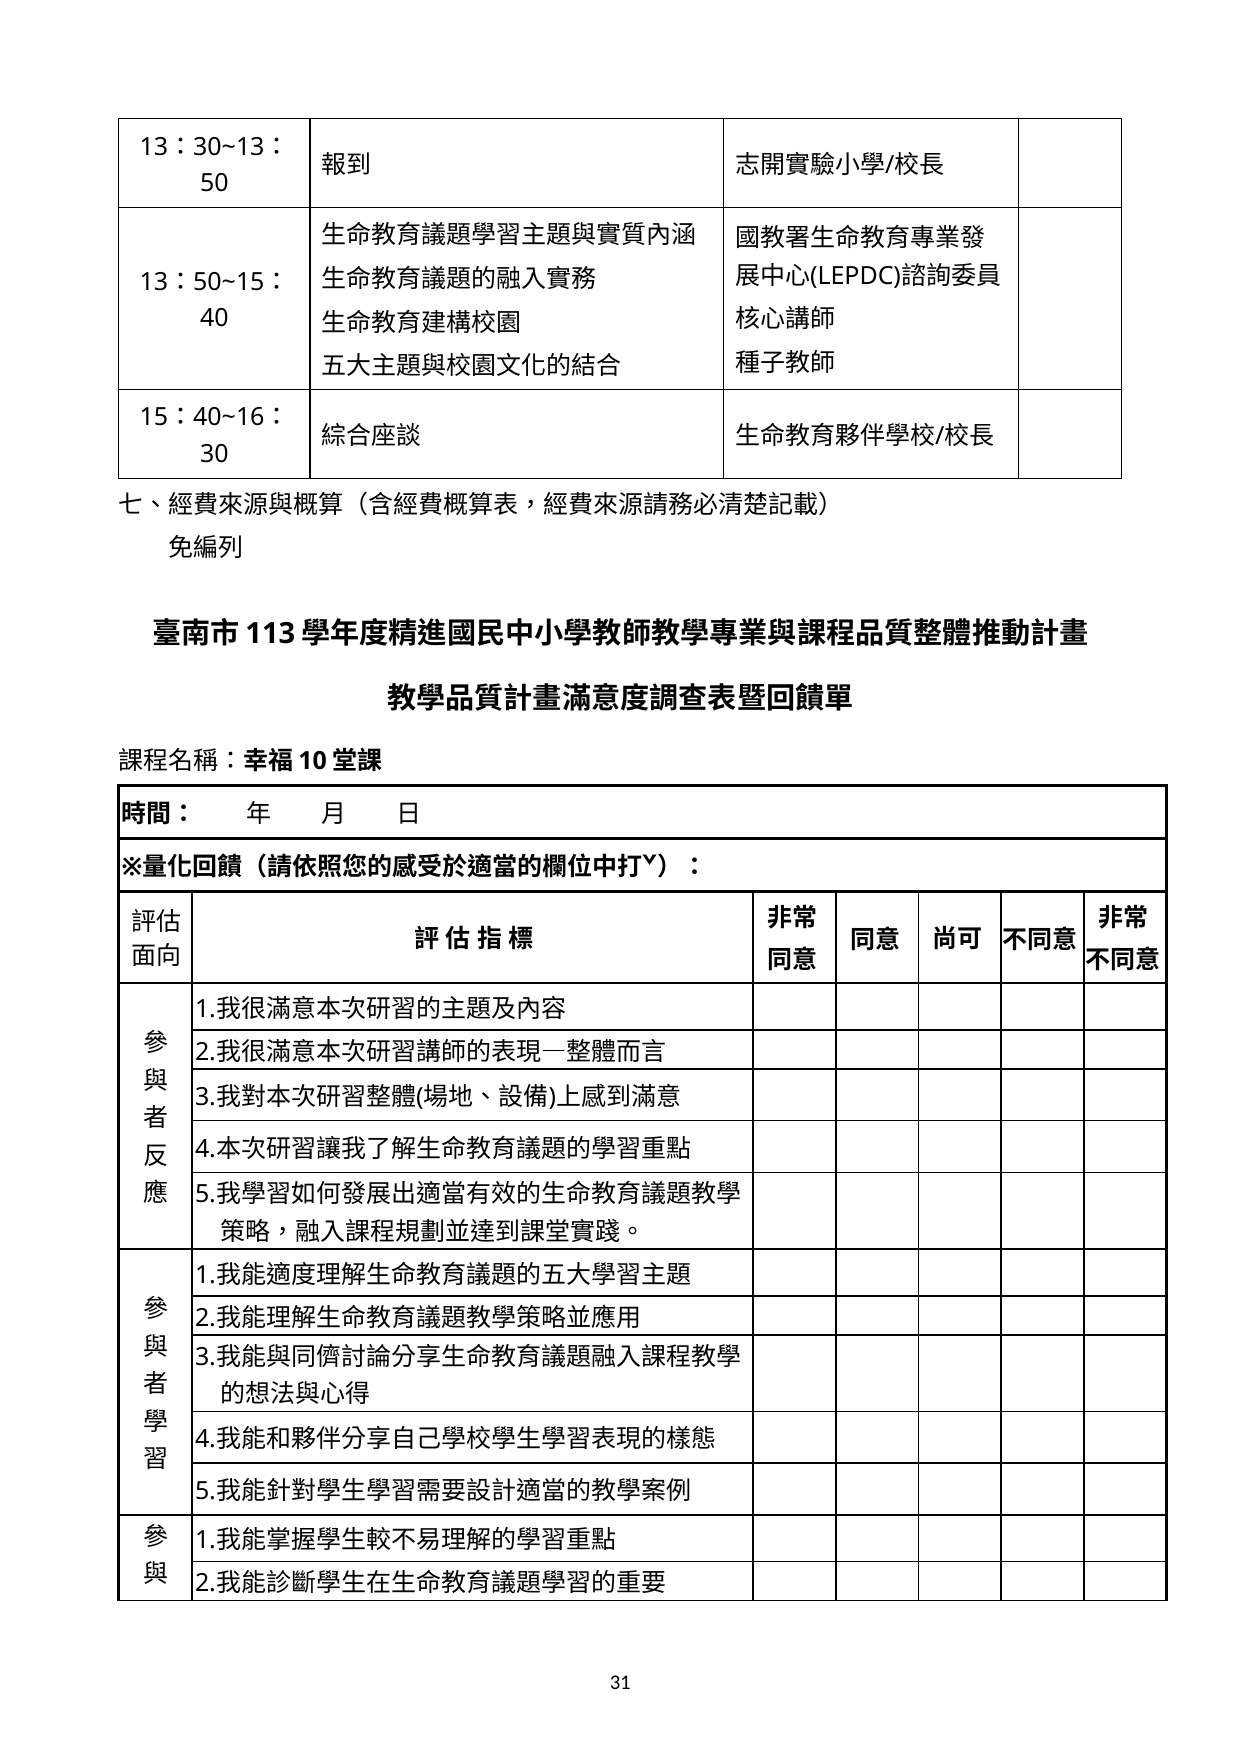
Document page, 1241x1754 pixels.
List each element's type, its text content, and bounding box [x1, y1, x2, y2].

table_cell [1085, 1070, 1165, 1120]
table_cell 13：30~13：50 [119, 119, 309, 207]
table_cell [1085, 1516, 1165, 1561]
table_cell [754, 1121, 835, 1171]
table_cell [919, 1516, 1000, 1561]
table_cell 國教署生命教育專業發展中心(LEPDC)諮詢委員 核心講師 種子教師 [724, 208, 1018, 389]
table_cell [1085, 1464, 1165, 1514]
table_cell [1002, 1297, 1083, 1334]
table_cell [837, 1464, 918, 1514]
table_cell [1085, 1562, 1165, 1600]
table_cell [837, 1297, 918, 1334]
table_cell [919, 984, 1000, 1029]
table_cell [1085, 984, 1165, 1029]
table_cell ※量化回饋（請依照您的感受於適當的欄位中打ˇ）： [120, 840, 1165, 890]
table_cell 志開實驗小學/校長 [724, 119, 1018, 207]
table_cell [1019, 390, 1121, 477]
text 教學品質計畫滿意度調查表暨回饋單 [118, 659, 1122, 734]
table_cell 3.我對本次研習整體(場地、設備)上感到滿意 [193, 1070, 752, 1120]
table_cell [919, 1464, 1000, 1514]
table_cell [1002, 1031, 1083, 1068]
table_cell [754, 1516, 835, 1561]
table_cell [754, 1250, 835, 1295]
table_cell 2.我能診斷學生在生命教育議題學習的重要 [193, 1562, 752, 1600]
table_cell [1085, 1031, 1165, 1068]
table_cell [919, 1250, 1000, 1295]
table_cell 同意 [837, 893, 918, 982]
table_cell 1.我能掌握學生較不易理解的學習重點 [193, 1516, 752, 1561]
table_cell [1002, 1516, 1083, 1561]
table_cell [754, 1412, 835, 1462]
table_cell [837, 1031, 918, 1068]
table_cell [837, 1412, 918, 1462]
table_cell [837, 1173, 918, 1248]
table_cell 報到 [311, 119, 723, 207]
table_cell 5.我學習如何發展出適當有效的生命教育議題教學策略，融入課程規劃並達到課堂實踐。 [193, 1173, 752, 1248]
table_cell [1002, 1070, 1083, 1120]
table_cell [919, 1297, 1000, 1334]
table_cell [919, 1173, 1000, 1248]
table_cell [919, 1031, 1000, 1068]
table_cell 15：40~16：30 [119, 390, 309, 477]
table_cell [1019, 119, 1121, 207]
table_cell 尚可 [919, 893, 1000, 982]
table_cell [1085, 1336, 1165, 1411]
table_cell 非常 不同意 [1085, 893, 1165, 982]
table_cell [754, 1562, 835, 1600]
table_cell 3.我能與同儕討論分享生命教育議題融入課程教學的想法與心得 [193, 1336, 752, 1411]
table_cell 5.我能針對學生學習需要設計適當的教學案例 [193, 1464, 752, 1514]
table_cell [1002, 1173, 1083, 1248]
table_cell [837, 984, 918, 1029]
table_cell [1002, 1336, 1083, 1411]
table_cell 評估面向 [120, 893, 191, 982]
table_cell [919, 1070, 1000, 1120]
table_cell [754, 984, 835, 1029]
table_cell [1002, 984, 1083, 1029]
table_cell 不同意 [1002, 893, 1083, 982]
table_cell [1085, 1173, 1165, 1248]
table_cell [837, 1516, 918, 1561]
table_cell [754, 1297, 835, 1334]
table_cell [1085, 1121, 1165, 1171]
table_cell 參 與 者 學 習 [120, 1250, 191, 1514]
table_cell [1019, 208, 1121, 389]
table_cell 2.我能理解生命教育議題教學策略並應用 [193, 1297, 752, 1334]
table_cell [837, 1250, 918, 1295]
table_header 時間： 年 月 日 [120, 787, 1165, 837]
table_cell [919, 1412, 1000, 1462]
table_cell 綜合座談 [311, 390, 723, 477]
table_cell [919, 1121, 1000, 1171]
table_cell 參 與 者 使 用 新 知 [120, 1516, 191, 1600]
table_cell 參 與 者 反 應 [120, 984, 191, 1248]
text 七、經費來源與概算（含經費概算表，經費來源請務必清楚記載） [118, 485, 1122, 521]
table_cell [1002, 1412, 1083, 1462]
table_cell [1085, 1250, 1165, 1295]
table_cell [754, 1173, 835, 1248]
table_cell 生命教育議題學習主題與實質內涵 生命教育議題的融入實務 生命教育建構校園 五大主題與校園文化的結合 [311, 208, 723, 389]
table_cell 生命教育夥伴學校/校長 [724, 390, 1018, 477]
table_cell [1085, 1297, 1165, 1334]
table_cell [1002, 1250, 1083, 1295]
table_cell 2.我很滿意本次研習講師的表現—整體而言 [193, 1031, 752, 1068]
table_cell [754, 1336, 835, 1411]
table_cell [837, 1070, 918, 1120]
table_cell [837, 1562, 918, 1600]
table_cell 非常 同意 [754, 893, 835, 982]
text 免編列 [118, 527, 1122, 563]
table_cell 1.我很滿意本次研習的主題及內容 [193, 984, 752, 1029]
text 課程名稱：幸福10堂課 [118, 740, 1122, 777]
table_cell 評 估 指 標 [193, 893, 752, 982]
table_cell [1002, 1464, 1083, 1514]
table_cell 4.我能和夥伴分享自己學校學生學習表現的樣態 [193, 1412, 752, 1462]
table_cell [754, 1070, 835, 1120]
table_cell 13：50~15：40 [119, 208, 309, 389]
table_cell 1.我能適度理解生命教育議題的五大學習主題 [193, 1250, 752, 1295]
table_cell 4.本次研習讓我了解生命教育議題的學習重點 [193, 1121, 752, 1171]
table_cell [1002, 1121, 1083, 1171]
table_cell [919, 1562, 1000, 1600]
table_cell [919, 1336, 1000, 1411]
table_cell [837, 1336, 918, 1411]
table_cell [837, 1121, 918, 1171]
table_cell [1085, 1412, 1165, 1462]
text 臺南市113學年度精進國民中小學教師教學專業與課程品質整體推動計畫 [118, 610, 1122, 652]
table_cell [754, 1031, 835, 1068]
table_cell [1002, 1562, 1083, 1600]
table_cell [754, 1464, 835, 1514]
